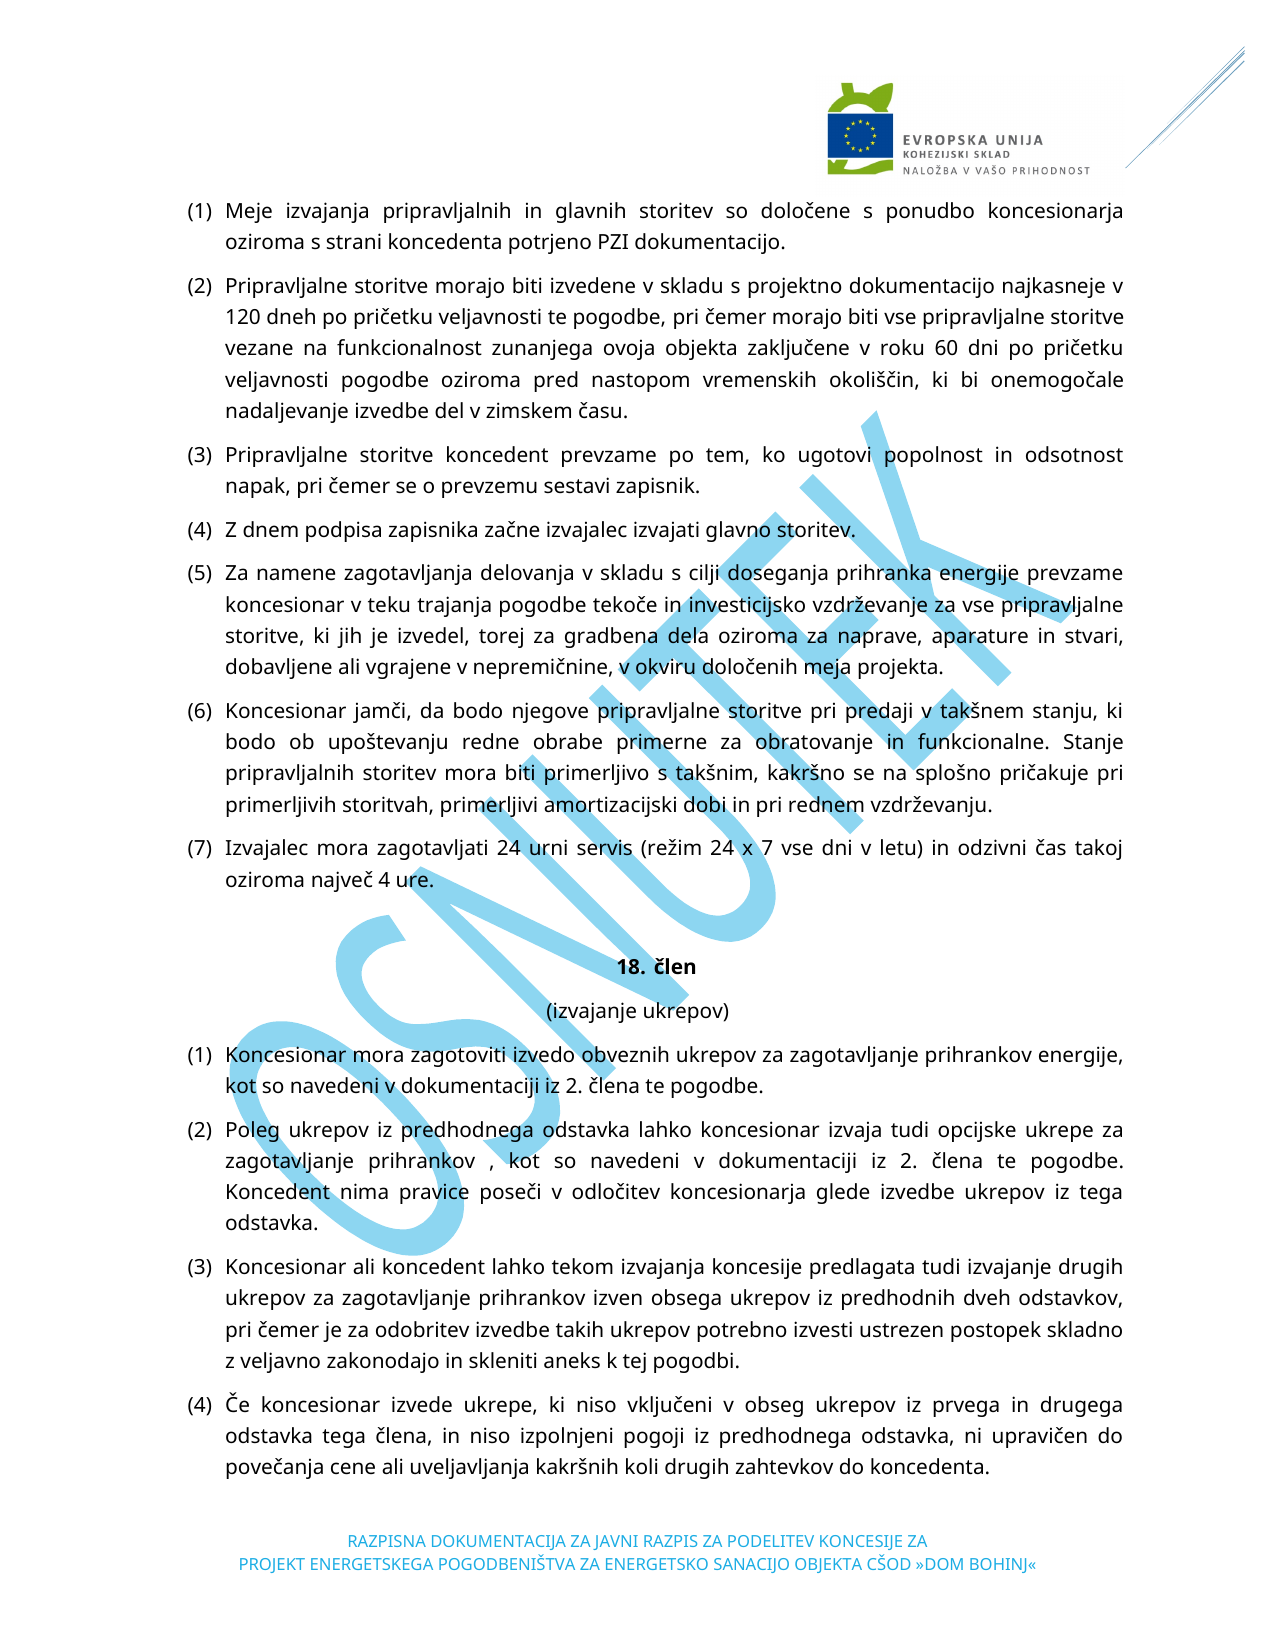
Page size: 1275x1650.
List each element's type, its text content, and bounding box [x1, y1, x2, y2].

list Meje izvajanja pripravljalnih in glavnih storitev so določene s ponudbo koncesionarja oziroma s strani koncedenta potrjeno PZI dokumentacijo. [187, 196, 1125, 256]
list Če koncesionar izvede ukrepe, ki niso vključeni v obseg ukrepov iz prvega in drugega odstavka tega člena, in niso izpolnjeni pogoji iz predhodnega odstavka, ni upravičen do povečanja cene ali uveljavljanja kakršnih koli drugih zahtevkov do koncedenta. [187, 1390, 1125, 1481]
list Pripravljalne storitve morajo biti izvedene v skladu s projektno dokumentacijo najkasneje v 120 dneh po pričetku veljavnosti te pogodbe, pri čemer morajo biti vse pripravljalne storitve vezane na funkcionalnost zunanjega ovoja objekta zaključene v roku 60 dni po pričetku veljavnosti pogodbe oziroma pred nastopom vremenskih okoliščin, ki bi onemogočale nadaljevanje izvedbe del v zimskem času. [187, 271, 1125, 424]
list Pripravljalne storitve koncedent prevzame po tem, ko ugotovi popolnost in odsotnost napak, pri čemer se o prevzemu sestavi zapisnik. [187, 440, 1125, 499]
list Z dnem podpisa zapisnika začne izvajalec izvajati glavno storitev. [187, 515, 1125, 543]
picture [814, 75, 1125, 197]
list Za namene zagotavljanja delovanja v skladu s cilji doseganja prihranka energije prevzame koncesionar v teku trajanja pogodbe tekoče in investicijsko vzdrževanje za vse pripravljalne storitve, ki jih je izvedel, torej za gradbena dela oziroma za naprave, aparature in stvari, dobavljene ali vgrajene v nepremičnine, v okviru določenih meja projekta. [187, 558, 1125, 681]
list Koncesionar jamči, da bodo njegove pripravljalne storitve pri predaji v takšnem stanju, ki bodo ob upoštevanju redne obrabe primerne za obratovanje in funkcionalne. Stanje pripravljalnih storitev mora biti primerljivo s takšnim, kakršno se na splošno pričakuje pri primerljivih storitvah, primerljivi amortizacijski dobi in pri rednem vzdrževanju. [187, 696, 1125, 818]
list Koncesionar ali koncedent lahko tekom izvajanja koncesije predlagata tudi izvajanje drugih ukrepov za zagotavljanje prihrankov izven obsega ukrepov iz predhodnih dveh odstavkov, pri čemer je za odobritev izvedbe takih ukrepov potrebno izvesti ustrezen postopek skladno z veljavno zakonodajo in skleniti aneks k tej pogodbi. [187, 1252, 1125, 1374]
list člen [187, 952, 1125, 981]
text (izvajanje ukrepov) [150, 996, 1125, 1024]
list Koncesionar mora zagotoviti izvedo obveznih ukrepov za zagotavljanje prihrankov energije, kot so navedeni v dokumentaciji iz 2. člena te pogodbe. [187, 1040, 1125, 1099]
list Poleg ukrepov iz predhodnega odstavka lahko koncesionar izvaja tudi opcijske ukrepe za zagotavljanje prihrankov , kot so navedeni v dokumentaciji iz 2. člena te pogodbe. Koncedent nima pravice poseči v odločitev koncesionarja glede izvedbe ukrepov iz tega odstavka. [187, 1115, 1125, 1237]
list Izvajalec mora zagotavljati 24 urni servis (režim 24 x 7 vse dni v letu) in odzivni čas takoj oziroma največ 4 ure. [187, 833, 1125, 893]
